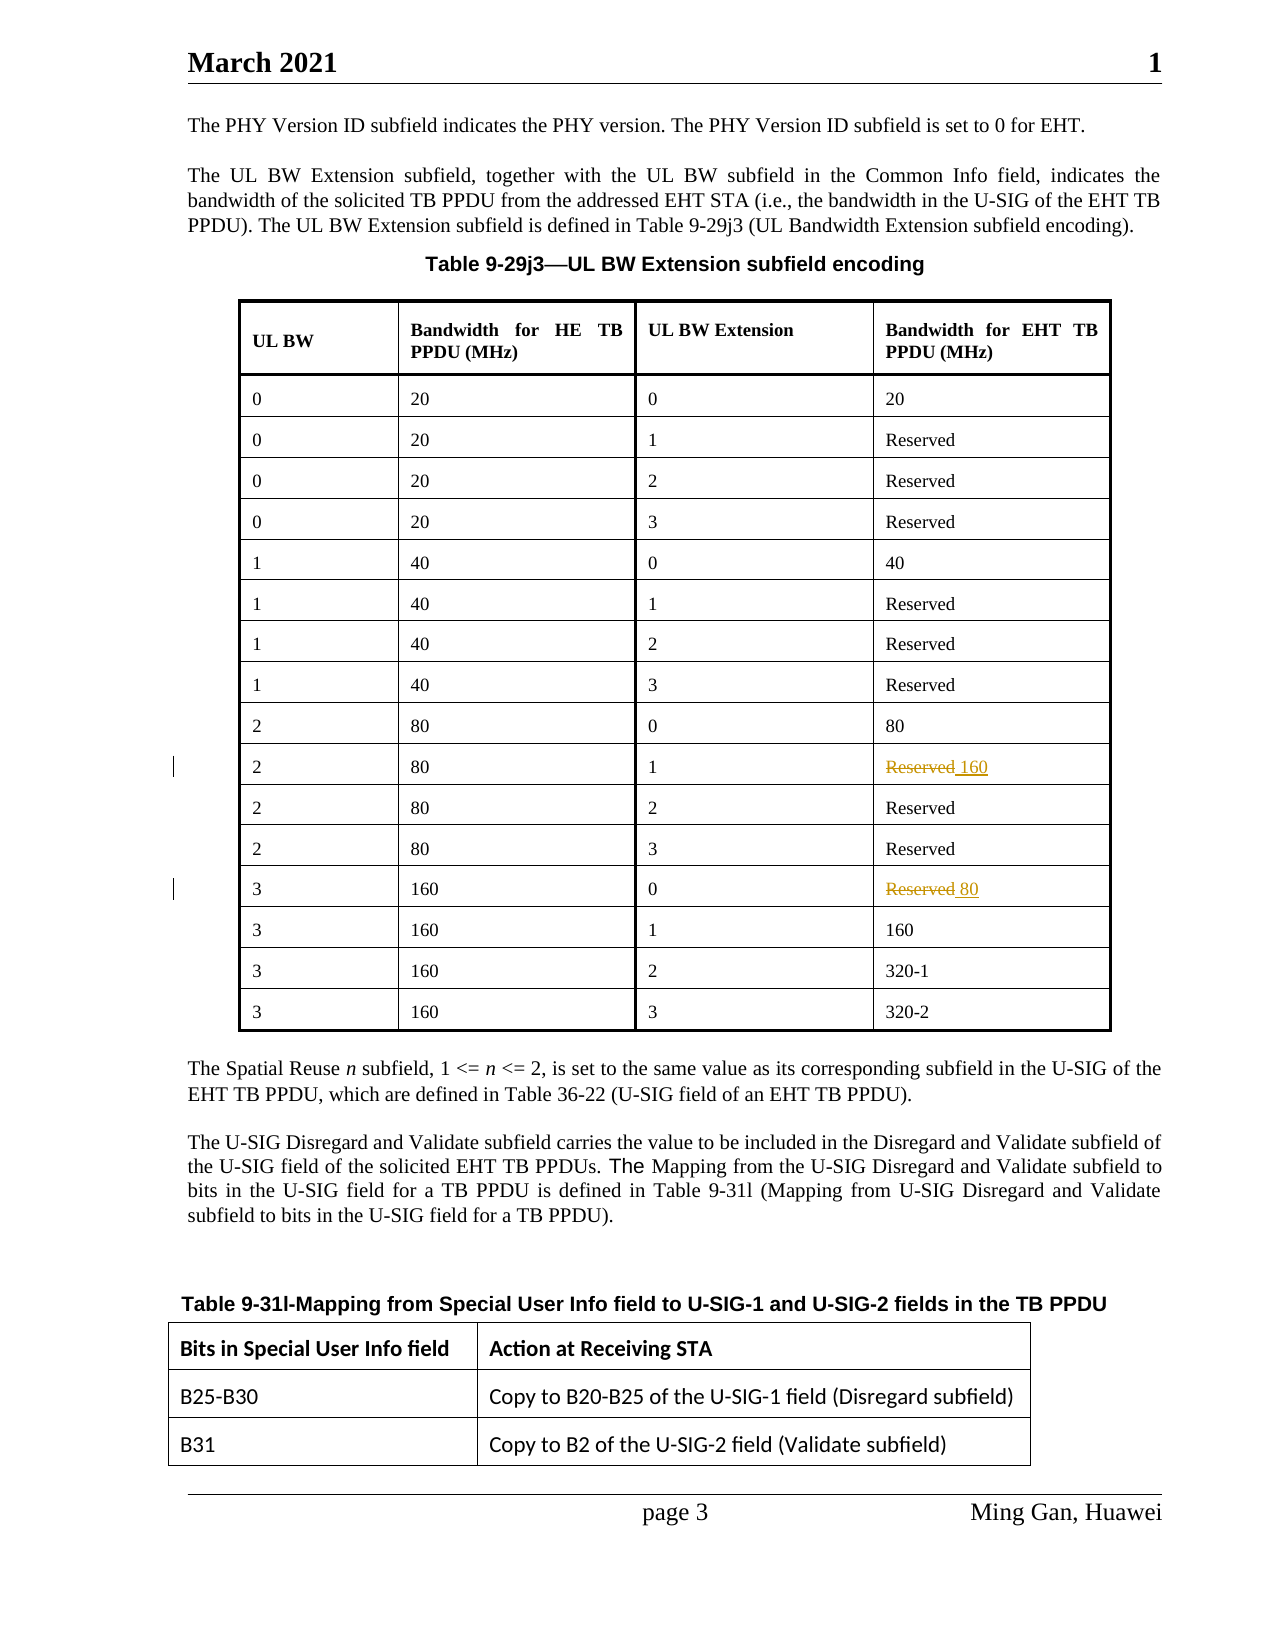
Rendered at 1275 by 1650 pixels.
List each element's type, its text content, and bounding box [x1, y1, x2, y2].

table_cell 3 [241, 948, 398, 988]
table_cell 20 [399, 376, 634, 416]
table_cell 1 [241, 580, 398, 620]
text The Spatial Reuse n subfield, 1 <= n <= 2, is set to the same value as its corresponding subfield in the U-SIG of the EHT TB PPDU, which are defined in Table 36-22 (U-SIG field of an EHT TB PPDU). [187, 1056, 1162, 1106]
table_cell 3 [241, 866, 398, 906]
table_header Table 9-29j3—UL BW Extension subfield encoding [240, 238, 1111, 299]
table_cell [874, 744, 1109, 783]
table_cell UL BW Extension [637, 303, 873, 373]
text The UL BW Extension subfield, together with the UL BW subfield in the Common Info field, indicates the bandwidth of the solicited TB PPDU from the addressed EHT STA (i.e., the bandwidth in the U-SIG of the EHT TB PPDU). The UL BW Extension subfield is defined in Table 9-29j3 (UL Bandwidth Extension subfield encoding). [187, 162, 1162, 237]
table_cell 160 [399, 948, 634, 988]
table_cell 1 [637, 417, 873, 457]
table_cell 40 [399, 662, 634, 702]
table_cell Bits in Special User Info field [169, 1323, 477, 1369]
table_cell 160 [399, 907, 634, 947]
table_cell 80 [874, 703, 1109, 743]
table_cell 0 [637, 866, 873, 906]
table_cell 20 [399, 417, 634, 457]
table_cell 1 [241, 540, 398, 579]
table_cell Reserved [874, 785, 1109, 824]
table_cell Bandwidth for EHT TB PPDU (MHz) [874, 303, 1109, 373]
table_cell 0 [241, 417, 398, 457]
table_cell Copy to B2 of the U-SIG-2 field (Validate subfield) [478, 1418, 1030, 1464]
table_cell 3 [241, 989, 398, 1028]
table_cell 320-2 [874, 989, 1109, 1028]
table_cell Copy to B20-B25 of the U-SIG-1 field (Disregard subfield) [478, 1370, 1030, 1417]
table_cell 20 [399, 499, 634, 538]
table_cell 3 [241, 907, 398, 947]
table_cell 2 [241, 703, 398, 743]
table_cell Bandwidth for HE TB PPDU (MHz) [399, 303, 634, 373]
table_cell 2 [241, 825, 398, 865]
table_cell B25-B30 [169, 1370, 477, 1417]
table_cell 1 [637, 744, 873, 783]
table_cell 0 [241, 499, 398, 538]
table_cell B31 [169, 1418, 477, 1464]
table_cell 2 [637, 785, 873, 824]
table_cell 2 [637, 948, 873, 988]
table_cell 40 [874, 540, 1109, 579]
table_cell 0 [241, 376, 398, 416]
table_cell 160 [874, 907, 1109, 947]
table_cell 3 [637, 989, 873, 1028]
table_cell 160 [399, 866, 634, 906]
table_cell Reserved [874, 621, 1109, 661]
table_cell 0 [637, 540, 873, 579]
table_cell 20 [399, 458, 634, 498]
table_cell Reserved [874, 458, 1109, 498]
table_cell 1 [241, 662, 398, 702]
table_cell Reserved [874, 580, 1109, 620]
table_cell 2 [637, 621, 873, 661]
table_cell Reserved [874, 499, 1109, 538]
table_cell Action at Receiving STA [478, 1323, 1030, 1369]
table_cell 40 [399, 540, 634, 579]
table_cell 2 [241, 744, 398, 783]
table_cell 20 [874, 376, 1109, 416]
table_cell 40 [399, 580, 634, 620]
table_cell 2 [241, 785, 398, 824]
text The U-SIG Disregard and Validate subfield carries the value to be included in the Disregard and Validate subfield of the U-SIG field of the solicited EHT TB PPDUs. The Mapping from the U-SIG Disregard and Validate subfield to bits in the U-SIG field for a TB PPDU is defined in Table 9-31l (Mapping from U-SIG Disregard and Validate subfield to bits in the U-SIG field for a TB PPDU). [187, 1130, 1162, 1227]
table_cell 0 [637, 703, 873, 743]
table_cell 40 [399, 621, 634, 661]
table_cell 80 [399, 744, 634, 783]
table_cell 1 [241, 621, 398, 661]
table_header Table 9-31l-Mapping from Special User Info field to U-SIG-1 and U-SIG-2 fields in the TB PPDU [169, 1227, 1182, 1322]
table_cell 1 [637, 907, 873, 947]
table_cell 3 [637, 499, 873, 538]
table_cell 80 [399, 703, 634, 743]
table_cell Reserved [874, 662, 1109, 702]
table_cell 2 [637, 458, 873, 498]
table_cell 1 [637, 580, 873, 620]
table_cell 80 [399, 785, 634, 824]
text The PHY Version ID subfield indicates the PHY version. The PHY Version ID subfield is set to 0 for EHT. [187, 112, 1162, 137]
table_cell 0 [241, 458, 398, 498]
table_cell 80 [399, 825, 634, 865]
table_cell Reserved [874, 825, 1109, 865]
table_cell 160 [399, 989, 634, 1028]
table_cell Reserved [874, 417, 1109, 457]
table_cell [874, 866, 1109, 906]
table_cell 3 [637, 825, 873, 865]
table_cell 0 [637, 376, 873, 416]
table_cell 3 [637, 662, 873, 702]
table_cell UL BW [241, 303, 398, 373]
table_cell 320-1 [874, 948, 1109, 988]
